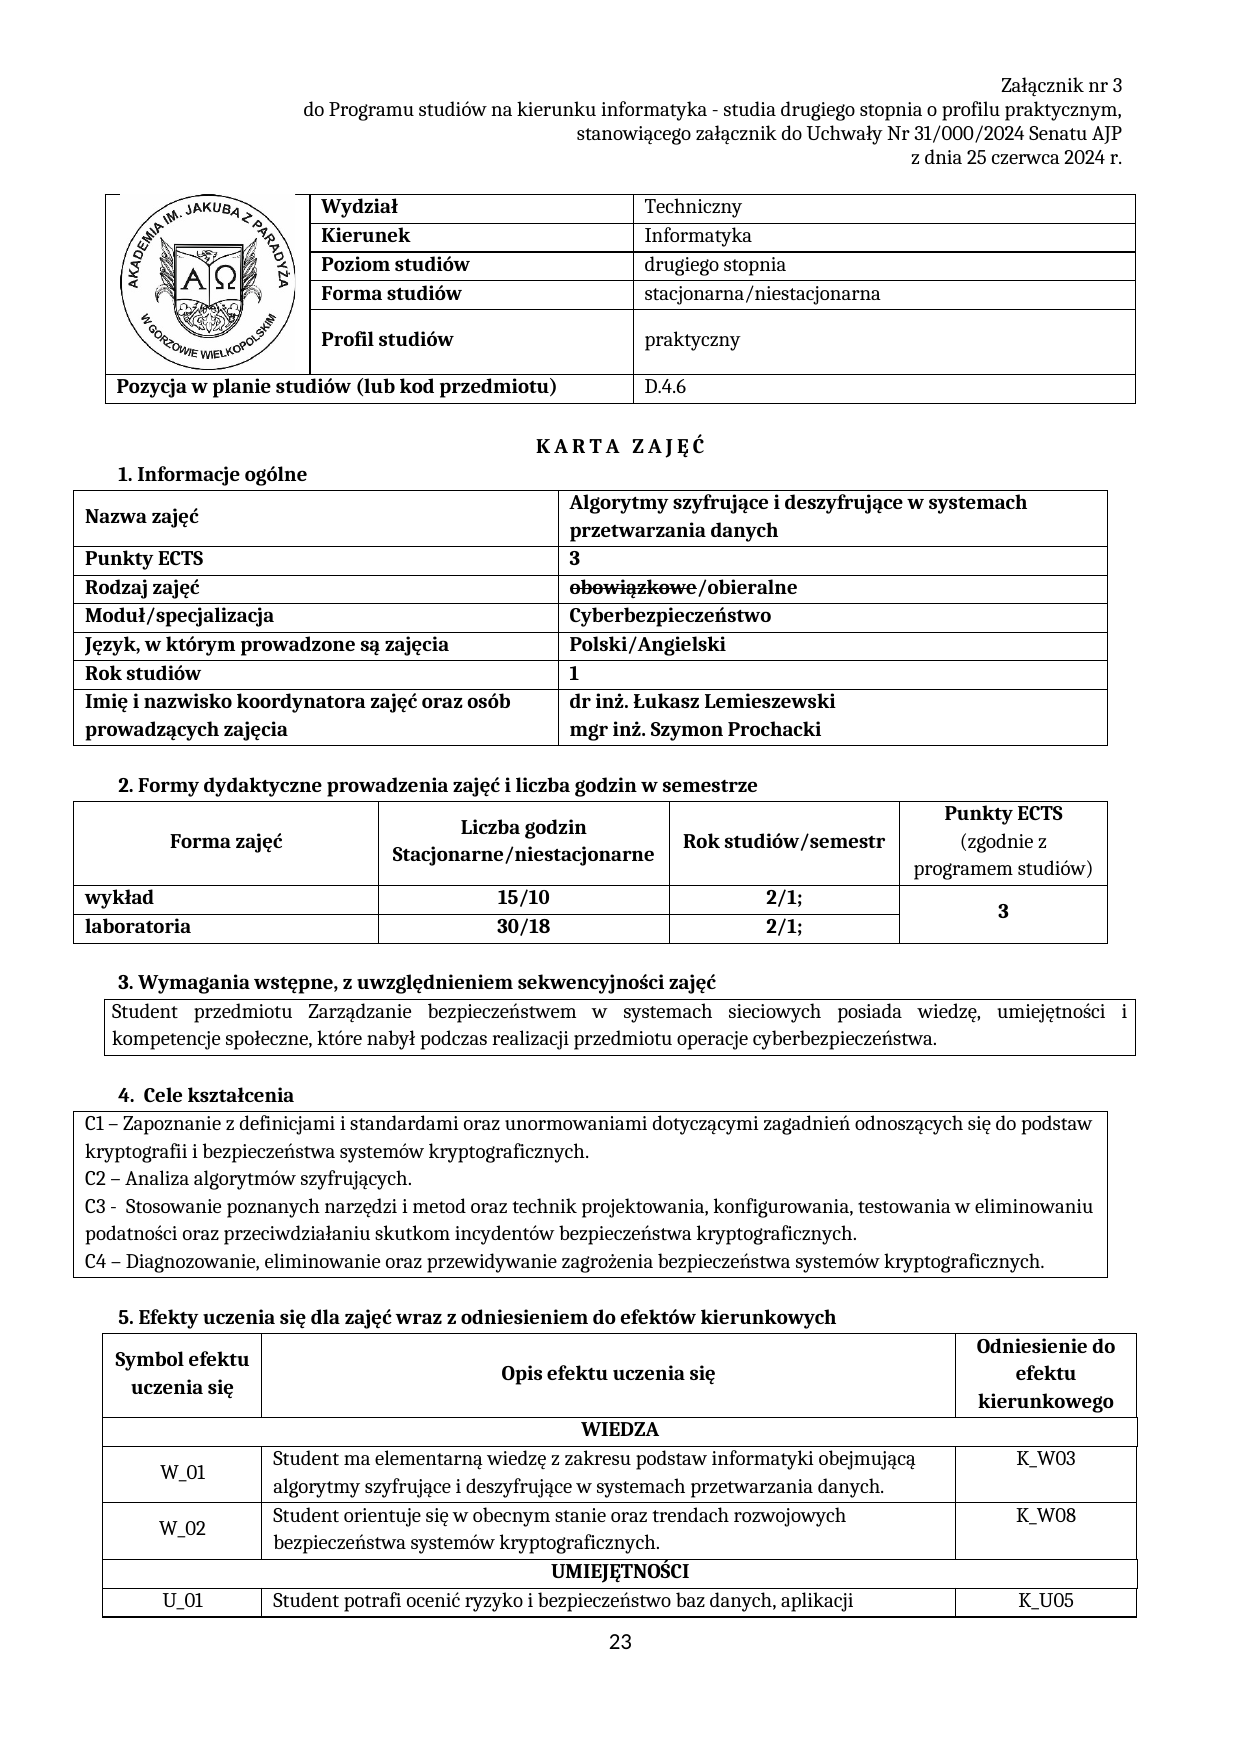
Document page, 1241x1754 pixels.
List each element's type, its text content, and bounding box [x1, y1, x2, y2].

table_header Rok studiów/semestr [670, 802, 899, 885]
text 4. Cele kształcenia [118, 1083, 1122, 1107]
table_cell Polski/Angielski [559, 633, 1107, 660]
text 5. Efekty uczenia się dla zajęć wraz z odniesieniem do efektów kierunkowych [118, 1306, 1122, 1330]
table_cell UMIEJĘTNOŚCI [103, 1560, 1137, 1587]
table_cell 3 [900, 886, 1107, 942]
table_cell Imię i nazwisko koordynatora zajęć oraz osób prowadzących zajęcia [74, 690, 558, 745]
table_cell D.4.6 [634, 375, 1135, 402]
text 1. Informacje ogólne [118, 462, 1122, 486]
table_header Odniesienie do efektu kierunkowego [956, 1334, 1136, 1417]
table_cell Pozycja w planie studiów (lub kod przedmiotu) [106, 375, 633, 402]
table_cell Profil studiów [311, 310, 633, 373]
table_cell stacjonarna/niestacjonarna [634, 281, 1135, 309]
text KARTA ZAJĘĆ [118, 435, 1122, 459]
table_cell 30/18 [379, 915, 669, 942]
table_cell W_02 [103, 1503, 261, 1559]
table_cell K_U05 [956, 1589, 1136, 1616]
table_cell Rodzaj zajęć [74, 576, 558, 603]
table_header Techniczny [634, 195, 1135, 222]
table_cell drugiego stopnia [634, 253, 1135, 280]
table_header Wydział [311, 195, 633, 222]
table_cell obowiązkowe/obieralne [559, 576, 1107, 603]
table_header Symbol efektu uczenia się [103, 1334, 261, 1417]
table_cell Kierunek [311, 224, 633, 251]
table_cell wykład [74, 886, 378, 913]
table_cell Informatyka [634, 224, 1135, 251]
table_header [106, 195, 309, 373]
table_cell Student ma elementarną wiedzę z zakresu podstaw informatyki obejmującą algorytmy szyfrujące i deszyfrujące w systemach przetwarzania danych. [262, 1447, 955, 1502]
table_cell Student orientuje się w obecnym stanie oraz trendach rozwojowych bezpieczeństwa systemów kryptograficznych. [262, 1503, 955, 1559]
table_header C1 – Zapoznanie z definicjami i standardami oraz unormowaniami dotyczącymi zagadnień odnoszących się do podstaw kryptografii i bezpieczeństwa systemów kryptograficznych. C2 – Analiza algorytmów szyfrujących. C3 - Stosowanie poznanych narzędzi i metod oraz technik projektowania, konfigurowania, testowania w eliminowaniu podatności oraz przeciwdziałaniu skutkom incydentów bezpieczeństwa kryptograficznych. C4 – Diagnozowanie, eliminowanie oraz przewidywanie zagrożenia bezpieczeństwa systemów kryptograficznych. [74, 1112, 1107, 1277]
table_cell Punkty ECTS [74, 547, 558, 574]
table_cell WIEDZA [103, 1418, 1137, 1446]
table_cell dr inż. Łukasz Lemieszewski mgr inż. Szymon Prochacki [559, 690, 1107, 745]
table_cell K_W08 [956, 1503, 1136, 1559]
table_cell W_01 [103, 1447, 261, 1502]
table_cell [262, 1589, 955, 1616]
table_header Opis efektu uczenia się [262, 1334, 955, 1417]
table_cell praktyczny [634, 310, 1135, 373]
text 2. Formy dydaktyczne prowadzenia zajęć i liczba godzin w semestrze [118, 773, 1122, 797]
table_cell Moduł/specjalizacja [74, 604, 558, 632]
table_header Liczba godzin Stacjonarne/niestacjonarne [379, 802, 669, 885]
table_cell 3 [559, 547, 1107, 574]
table_cell Rok studiów [74, 661, 558, 689]
table_header Algorytmy szyfrujące i deszyfrujące w systemach przetwarzania danych [559, 491, 1107, 546]
table_header Nazwa zajęć [74, 491, 558, 546]
table_header Punkty ECTS (zgodnie z programem studiów) [900, 802, 1107, 885]
table_header Forma zajęć [74, 802, 378, 885]
table_header Student przedmiotu Zarządzanie bezpieczeństwem w systemach sieciowych posiada wiedzę, umiejętności i kompetencje społeczne, które nabył podczas realizacji przedmiotu operacje cyberbezpieczeństwa. [105, 1000, 1135, 1055]
table_cell 2/1; [670, 915, 899, 942]
table_cell Forma studiów [311, 281, 633, 309]
table_cell Poziom studiów [311, 253, 633, 280]
table_cell Cyberbezpieczeństwo [559, 604, 1107, 632]
table_cell K_W03 [956, 1447, 1136, 1502]
table_cell 2/1; [670, 886, 899, 913]
table_cell Język, w którym prowadzone są zajęcia [74, 633, 558, 660]
table_cell U_01 [103, 1589, 261, 1616]
picture [120, 194, 295, 370]
text 3. Wymagania wstępne, z uwzględnieniem sekwencyjności zajęć [118, 971, 1122, 995]
table_cell 1 [559, 661, 1107, 689]
table_cell laboratoria [74, 915, 378, 942]
table_cell 15/10 [379, 886, 669, 913]
